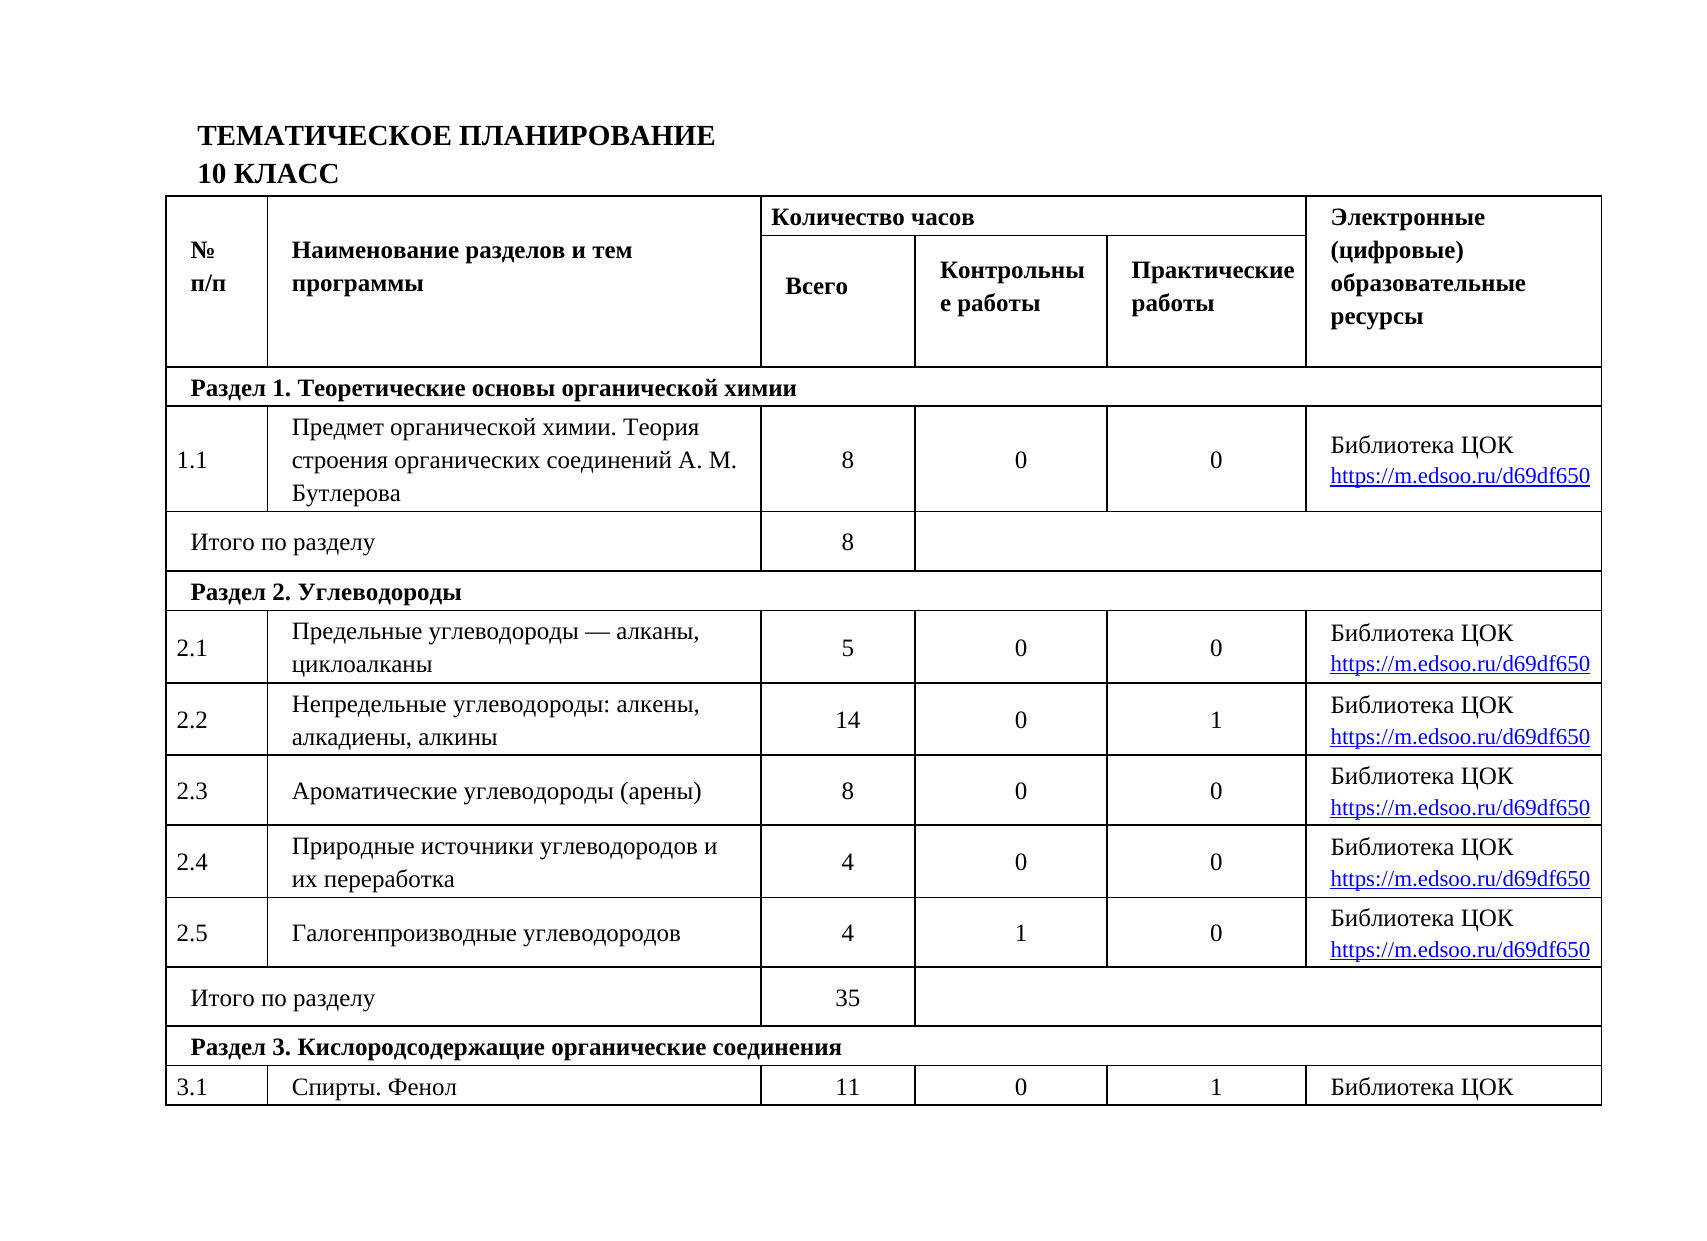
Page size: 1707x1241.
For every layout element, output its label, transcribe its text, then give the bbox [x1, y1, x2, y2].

table_cell 0 [916, 1066, 1106, 1104]
table_cell Итого по разделу [167, 968, 760, 1025]
table_cell 2.3 [167, 756, 267, 824]
table_cell Предельные углеводороды — алканы, циклоалканы [268, 611, 760, 682]
table_cell 0 [916, 756, 1106, 824]
table_cell [916, 968, 1601, 1025]
table_cell Всего [762, 236, 914, 366]
table_header № п/п [167, 197, 267, 366]
table_cell Непредельные углеводороды: алкены, алкадиены, алкины [268, 684, 760, 754]
table_cell 4 [762, 898, 914, 966]
table_cell 2.1 [167, 611, 267, 682]
table_cell 2.4 [167, 826, 267, 896]
table_cell Спирты. Фенол [268, 1066, 760, 1104]
table_cell 0 [916, 826, 1106, 896]
table_cell 35 [762, 968, 914, 1025]
table_cell Природные источники углеводородов и их переработка [268, 826, 760, 896]
table_cell 2.5 [167, 898, 267, 966]
table_cell 11 [762, 1066, 914, 1104]
table_cell 0 [1108, 826, 1305, 896]
table_cell 0 [916, 684, 1106, 754]
table_cell 8 [762, 512, 914, 570]
table_cell [916, 512, 1601, 570]
table_cell 2.2 [167, 684, 267, 754]
table_cell Практические работы [1108, 236, 1305, 366]
text ТЕМАТИЧЕСКОЕ ПЛАНИРОВАНИЕ [190, 118, 1618, 152]
table_cell Раздел 2. Углеводороды [167, 572, 1601, 609]
table_cell Ароматические углеводороды (арены) [268, 756, 760, 824]
table_cell 0 [1108, 898, 1305, 966]
table_header Наименование разделов и тем программы [268, 197, 760, 366]
table_cell 8 [762, 407, 914, 511]
table_cell 3.1 [167, 1066, 267, 1104]
table_cell Раздел 1. Теоретические основы органической химии [167, 368, 1601, 405]
table_cell 1 [916, 898, 1106, 966]
table_cell 1 [1108, 1066, 1305, 1104]
table_cell 5 [762, 611, 914, 682]
table_header Количество часов [762, 197, 1305, 234]
table_cell Библиотека ЦОК https://m.edsoo.ru/d69df650 [1307, 756, 1601, 824]
table_cell 4 [762, 826, 914, 896]
table_cell Библиотека ЦОК https://m.edsoo.ru/d69df650 [1307, 826, 1601, 896]
table_cell 14 [762, 684, 914, 754]
table_header Электронные (цифровые) образовательные ресурсы [1307, 197, 1601, 366]
table_cell Раздел 3. Кислородсодержащие органические соединения [167, 1027, 1601, 1065]
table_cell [1307, 1066, 1601, 1104]
table_cell 0 [1108, 611, 1305, 682]
table_cell Библиотека ЦОК https://m.edsoo.ru/d69df650 [1307, 684, 1601, 754]
table_cell 0 [916, 611, 1106, 682]
text 10 КЛАСС [190, 157, 1618, 190]
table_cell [1307, 898, 1601, 966]
table_cell 1.1 [167, 407, 267, 511]
table_cell Библиотека ЦОК https://m.edsoo.ru/d69df650 [1307, 611, 1601, 682]
table_cell Галогенпроизводные углеводородов [268, 898, 760, 966]
table_cell Итого по разделу [167, 512, 760, 570]
table_cell Контрольные работы [916, 236, 1106, 366]
table_cell 8 [762, 756, 914, 824]
table_cell 1 [1108, 684, 1305, 754]
table_cell 0 [916, 407, 1106, 511]
table_cell 0 [1108, 407, 1305, 511]
table_cell Предмет органической химии. Теория строения органических соединений А. М. Бутлерова [268, 407, 760, 511]
table_cell Библиотека ЦОК https://m.edsoo.ru/d69df650 [1307, 407, 1601, 511]
table_cell 0 [1108, 756, 1305, 824]
